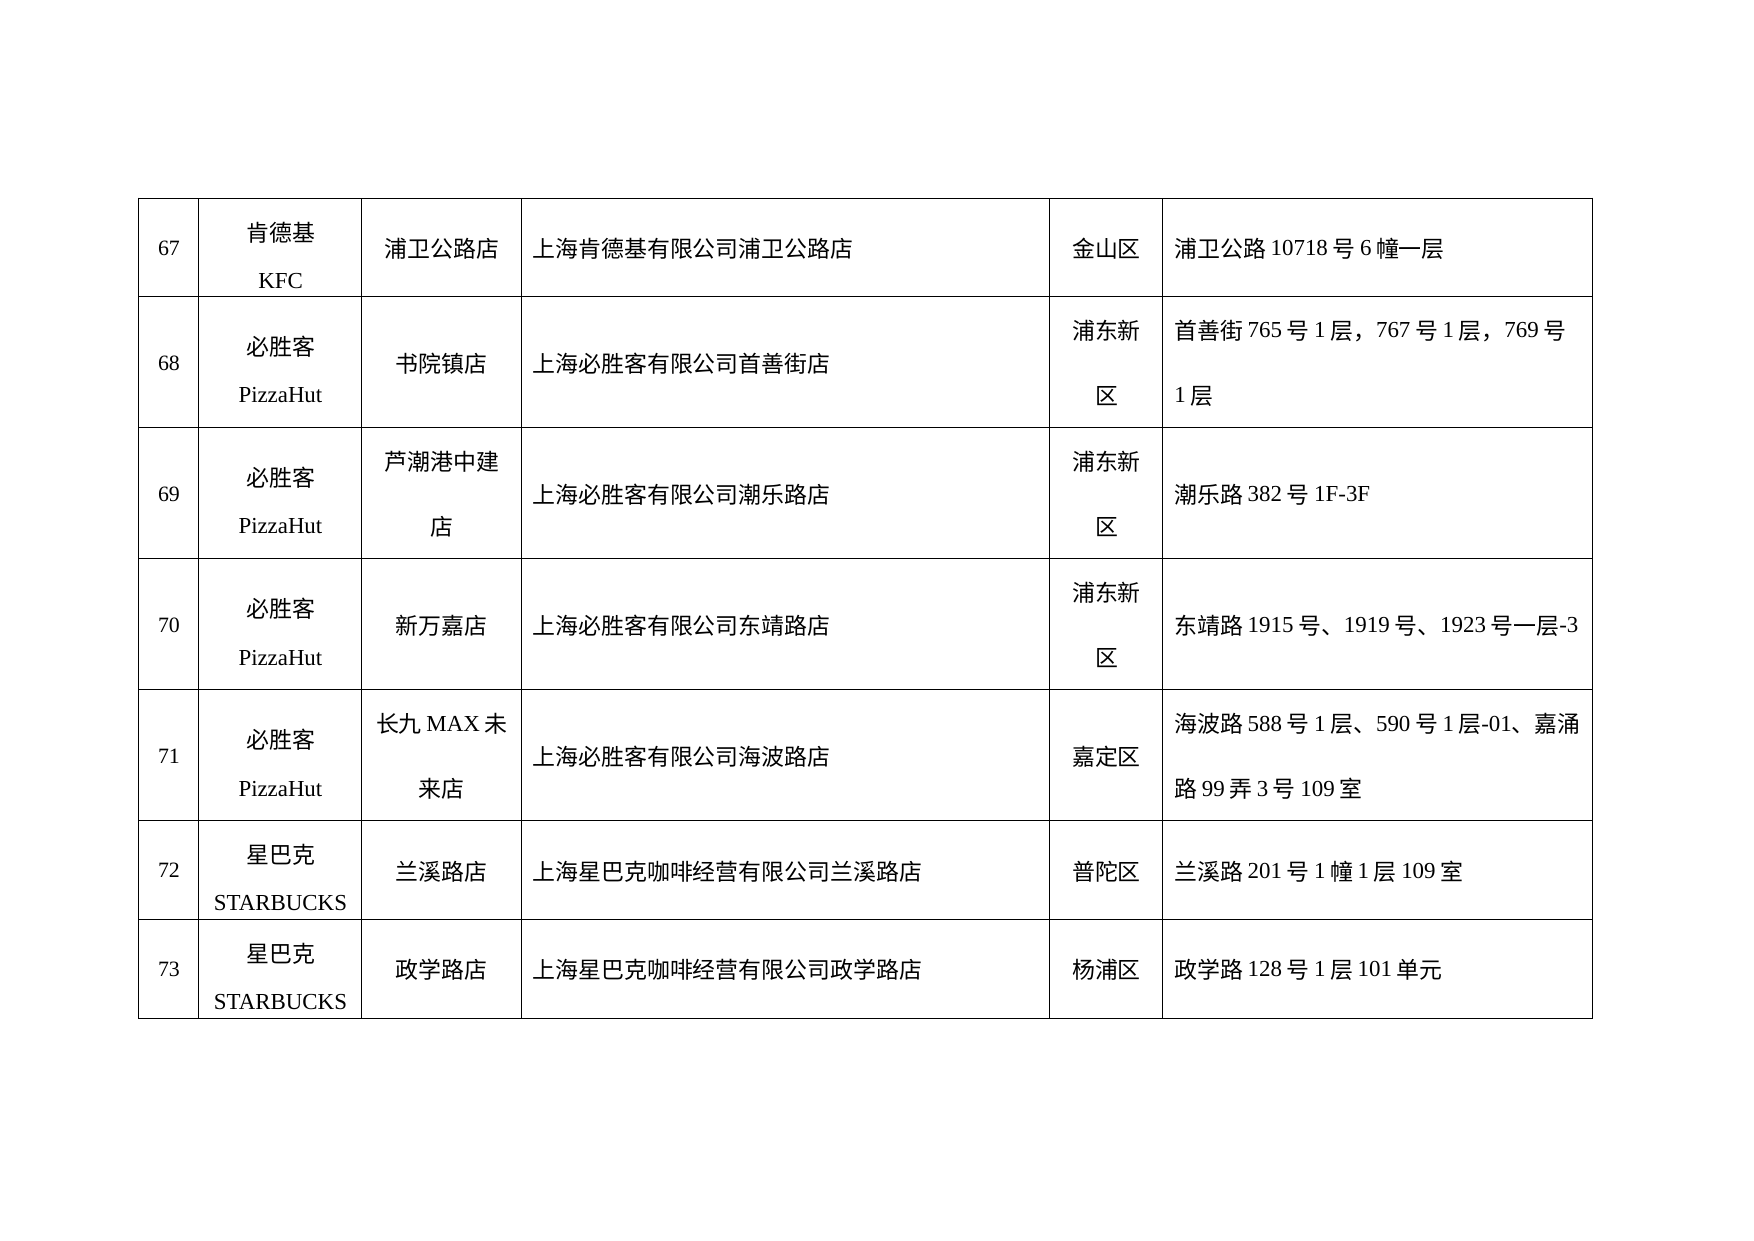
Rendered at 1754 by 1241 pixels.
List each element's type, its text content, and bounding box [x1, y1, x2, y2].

table_cell 71 [139, 690, 198, 820]
table_cell 星巴克 STARBUCKS [199, 920, 361, 1017]
table_cell 星巴克 STARBUCKS [199, 821, 361, 919]
table_cell 兰溪路201号1幢1层109室 [1163, 821, 1592, 919]
table_cell 必胜客 PizzaHut [199, 428, 361, 558]
table_cell 芦潮港中建店 [362, 428, 521, 558]
table_cell 上海星巴克咖啡经营有限公司兰溪路店 [522, 821, 1049, 919]
table_cell 兰溪路店 [362, 821, 521, 919]
table_cell 70 [139, 559, 198, 689]
table_cell 杨浦区 [1050, 920, 1162, 1017]
table_cell 浦东新区 [1050, 297, 1162, 427]
table_cell 浦卫公路10718号6幢一层 [1163, 199, 1592, 296]
table_cell 上海必胜客有限公司东靖路店 [522, 559, 1049, 689]
table_cell 浦东新区 [1050, 559, 1162, 689]
table_cell 上海必胜客有限公司首善街店 [522, 297, 1049, 427]
table_cell 浦东新区 [1050, 428, 1162, 558]
table_cell 政学路店 [362, 920, 521, 1017]
table_cell 必胜客 PizzaHut [199, 690, 361, 820]
table_cell 政学路128号1层101单元 [1163, 920, 1592, 1017]
table_cell 嘉定区 [1050, 690, 1162, 820]
table_cell 潮乐路382号1F-3F [1163, 428, 1592, 558]
table_cell 长九MAX未来店 [362, 690, 521, 820]
table_cell 海波路588号1层、590号1层-01、嘉涌路99弄3号109室 [1163, 690, 1592, 820]
table_cell 书院镇店 [362, 297, 521, 427]
table_cell 肯德基 KFC [199, 199, 361, 296]
table_cell 68 [139, 297, 198, 427]
table_cell 必胜客 PizzaHut [199, 297, 361, 427]
table_cell 东靖路1915号、1919号、1923号一层-3 [1163, 559, 1592, 689]
table_cell 上海必胜客有限公司潮乐路店 [522, 428, 1049, 558]
table_cell 73 [139, 920, 198, 1017]
table_cell 69 [139, 428, 198, 558]
table_cell 上海星巴克咖啡经营有限公司政学路店 [522, 920, 1049, 1017]
table_cell 上海肯德基有限公司浦卫公路店 [522, 199, 1049, 296]
table_cell 首善街765号1层，767号1层，769号1层 [1163, 297, 1592, 427]
table_cell 72 [139, 821, 198, 919]
table_cell 金山区 [1050, 199, 1162, 296]
table_cell 必胜客 PizzaHut [199, 559, 361, 689]
table_cell 67 [139, 199, 198, 296]
table_cell 浦卫公路店 [362, 199, 521, 296]
table_cell 新万嘉店 [362, 559, 521, 689]
table_cell 上海必胜客有限公司海波路店 [522, 690, 1049, 820]
table_cell 普陀区 [1050, 821, 1162, 919]
